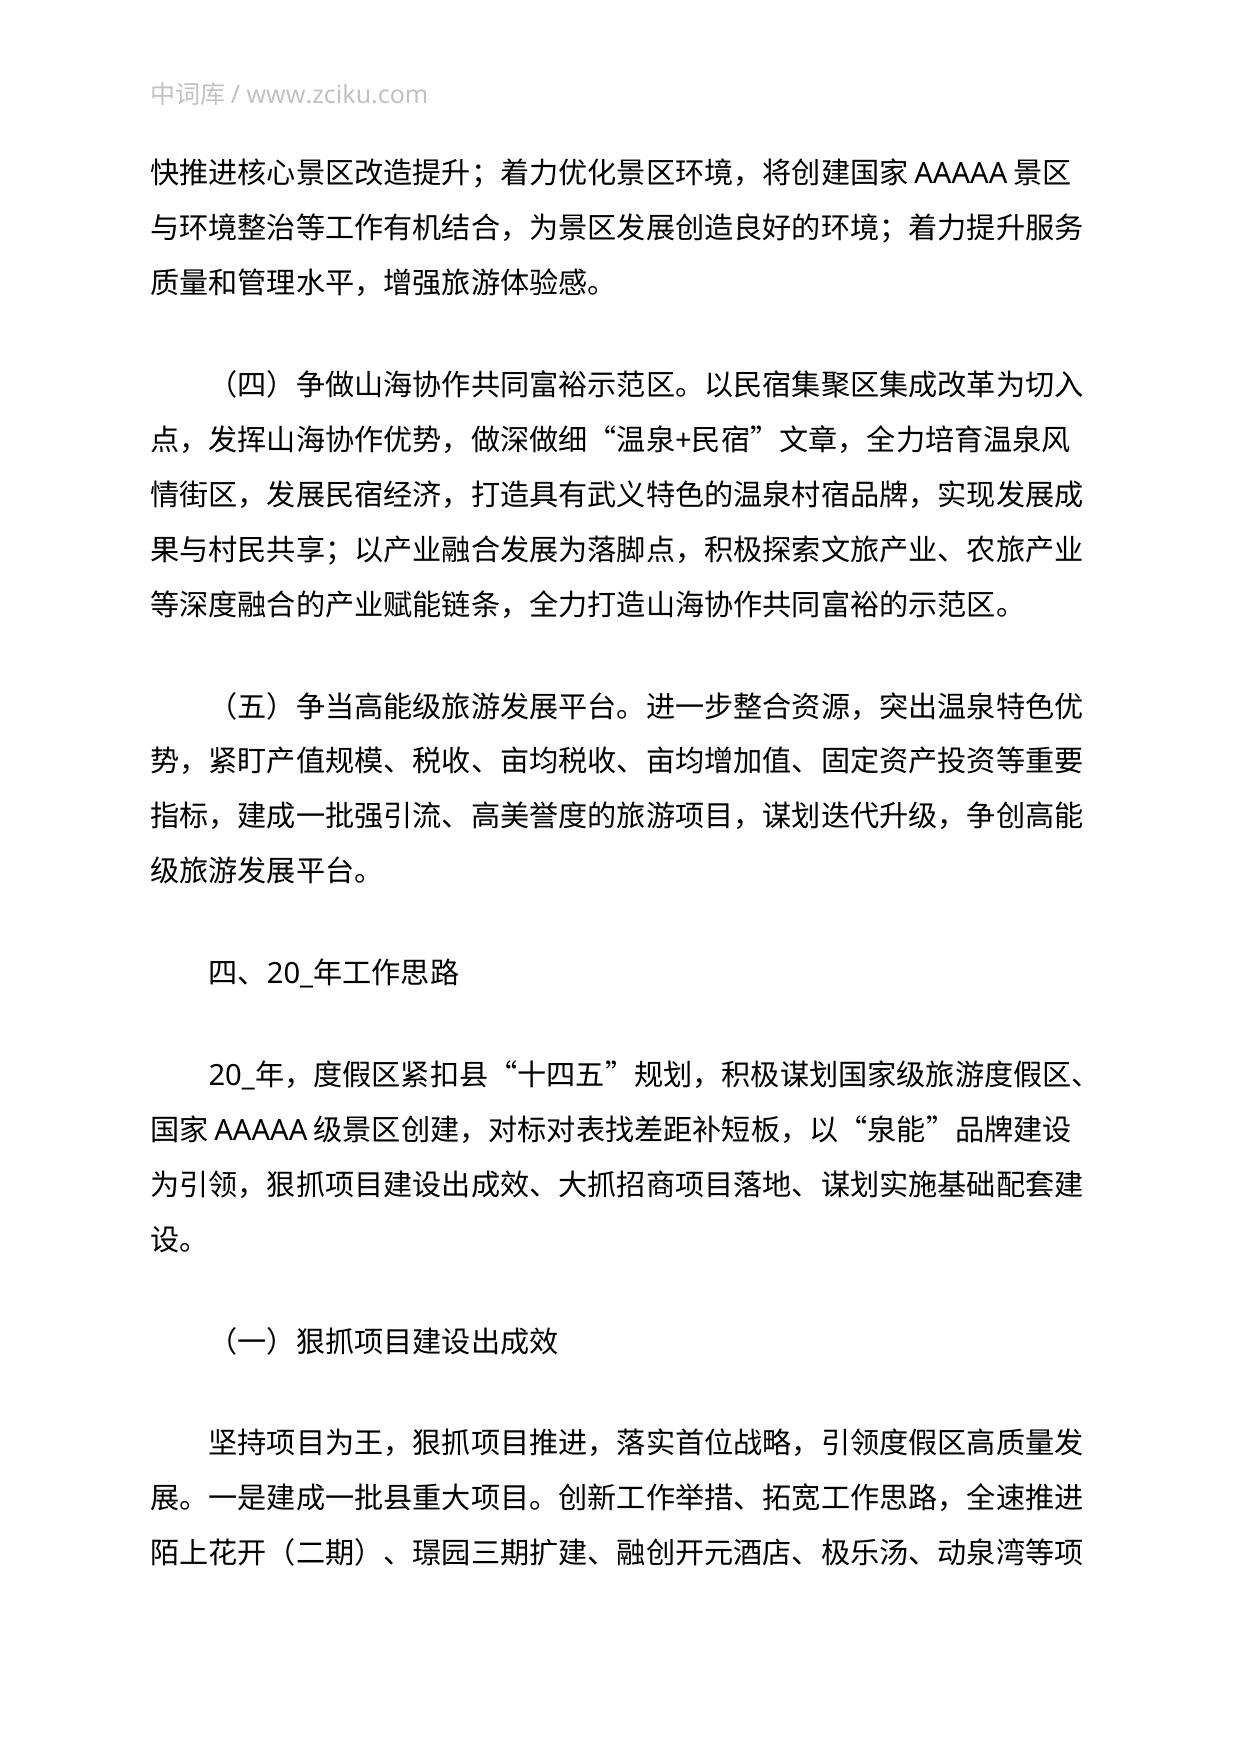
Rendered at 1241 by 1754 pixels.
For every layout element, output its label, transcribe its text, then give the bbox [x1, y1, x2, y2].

text 20_年，度假区紧扣县“十四五”规划，积极谋划国家级旅游度假区、国家AAAAA级景区创建，对标对表找差距补短板，以“泉能”品牌建设为引领，狠抓项目建设出成效、大抓招商项目落地、谋划实施基础配套建设。 [150, 1052, 1090, 1259]
text （一）狠抓项目建设出成效 [150, 1318, 1090, 1361]
text （四）争做山海协作共同富裕示范区。以民宿集聚区集成改革为切入点，发挥山海协作优势，做深做细“温泉+民宿”文章，全力培育温泉风情街区，发展民宿经济，打造具有武义特色的温泉村宿品牌，实现发展成果与村民共享；以产业融合发展为落脚点，积极探索文旅产业、农旅产业等深度融合的产业赋能链条，全力打造山海协作共同富裕的示范区。 [150, 362, 1090, 624]
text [150, 150, 1090, 302]
text （五）争当高能级旅游发展平台。进一步整合资源，突出温泉特色优势，紧盯产值规模、税收、亩均税收、亩均增加值、固定资产投资等重要指标，建成一批强引流、高美誉度的旅游项目，谋划迭代升级，争创高能级旅游发展平台。 [150, 683, 1090, 890]
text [150, 1420, 1090, 1572]
text 四、20_年工作思路 [150, 949, 1090, 992]
